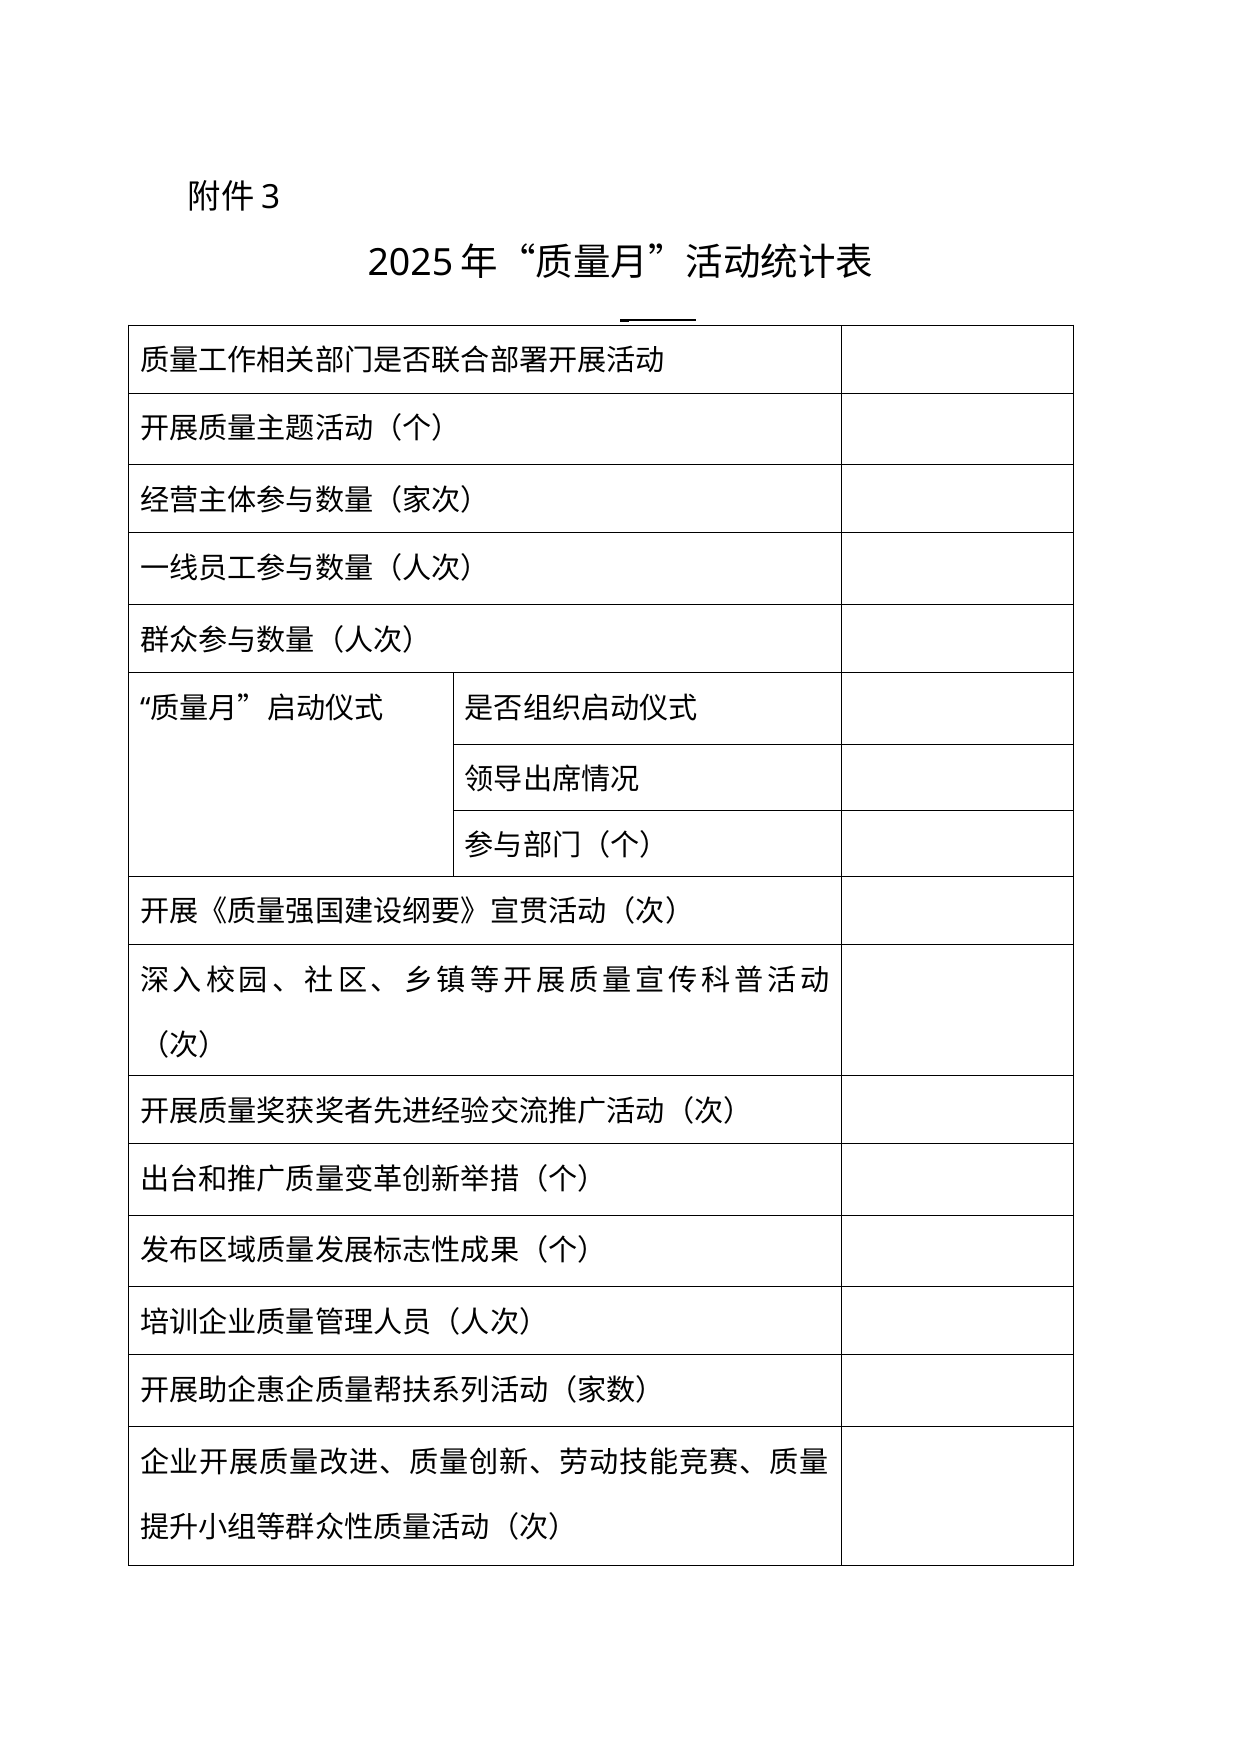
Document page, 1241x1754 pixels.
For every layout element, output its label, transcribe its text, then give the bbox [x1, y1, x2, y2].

table_cell 开展《质量强国建设纲要》宣贯活动（次） [129, 877, 841, 944]
table_cell 企业开展质量改进、质量创新、劳动技能竞赛、质量提升小组等群众性质量活动（次） [129, 1427, 841, 1565]
table_cell 开展助企惠企质量帮扶系列活动（家数） [129, 1355, 841, 1426]
table_cell “质量月”启动仪式 [129, 673, 453, 876]
table_header [842, 326, 1073, 393]
text 附件3 [187, 162, 1053, 227]
table_cell 开展质量主题活动（个） [129, 394, 841, 464]
table_cell 参与部门（个） [454, 811, 841, 876]
table_cell 领导出席情况 [454, 745, 841, 809]
table_cell [842, 1355, 1073, 1426]
table_cell 培训企业质量管理人员（人次） [129, 1287, 841, 1354]
table_cell 开展质量奖获奖者先进经验交流推广活动（次） [129, 1076, 841, 1143]
table_cell [842, 877, 1073, 944]
table_cell [842, 1427, 1073, 1565]
table_header 质量工作相关部门是否联合部署开展活动 [129, 326, 841, 393]
table_cell [842, 945, 1073, 1075]
table_cell [842, 1216, 1073, 1286]
table_cell [842, 1076, 1073, 1143]
table_cell [842, 673, 1073, 743]
table_cell 出台和推广质量变革创新举措（个） [129, 1144, 841, 1214]
table_cell [842, 745, 1073, 809]
table_cell [842, 394, 1073, 464]
table_cell 深入校园、社区、乡镇等开展质量宣传科普活动（次） [129, 945, 841, 1075]
table_cell [842, 533, 1073, 604]
table_cell [842, 1287, 1073, 1354]
table_cell [842, 811, 1073, 876]
text 2025年“质量月”活动统计表 [187, 227, 1053, 292]
table_cell 发布区域质量发展标志性成果（个） [129, 1216, 841, 1286]
table_cell 一线员工参与数量（人次） [129, 533, 841, 604]
table_cell 经营主体参与数量（家次） [129, 465, 841, 532]
table_cell [842, 465, 1073, 532]
table_cell [842, 605, 1073, 672]
table_cell [842, 1144, 1073, 1214]
table_cell 是否组织启动仪式 [454, 673, 841, 743]
table_cell 群众参与数量（人次） [129, 605, 841, 672]
